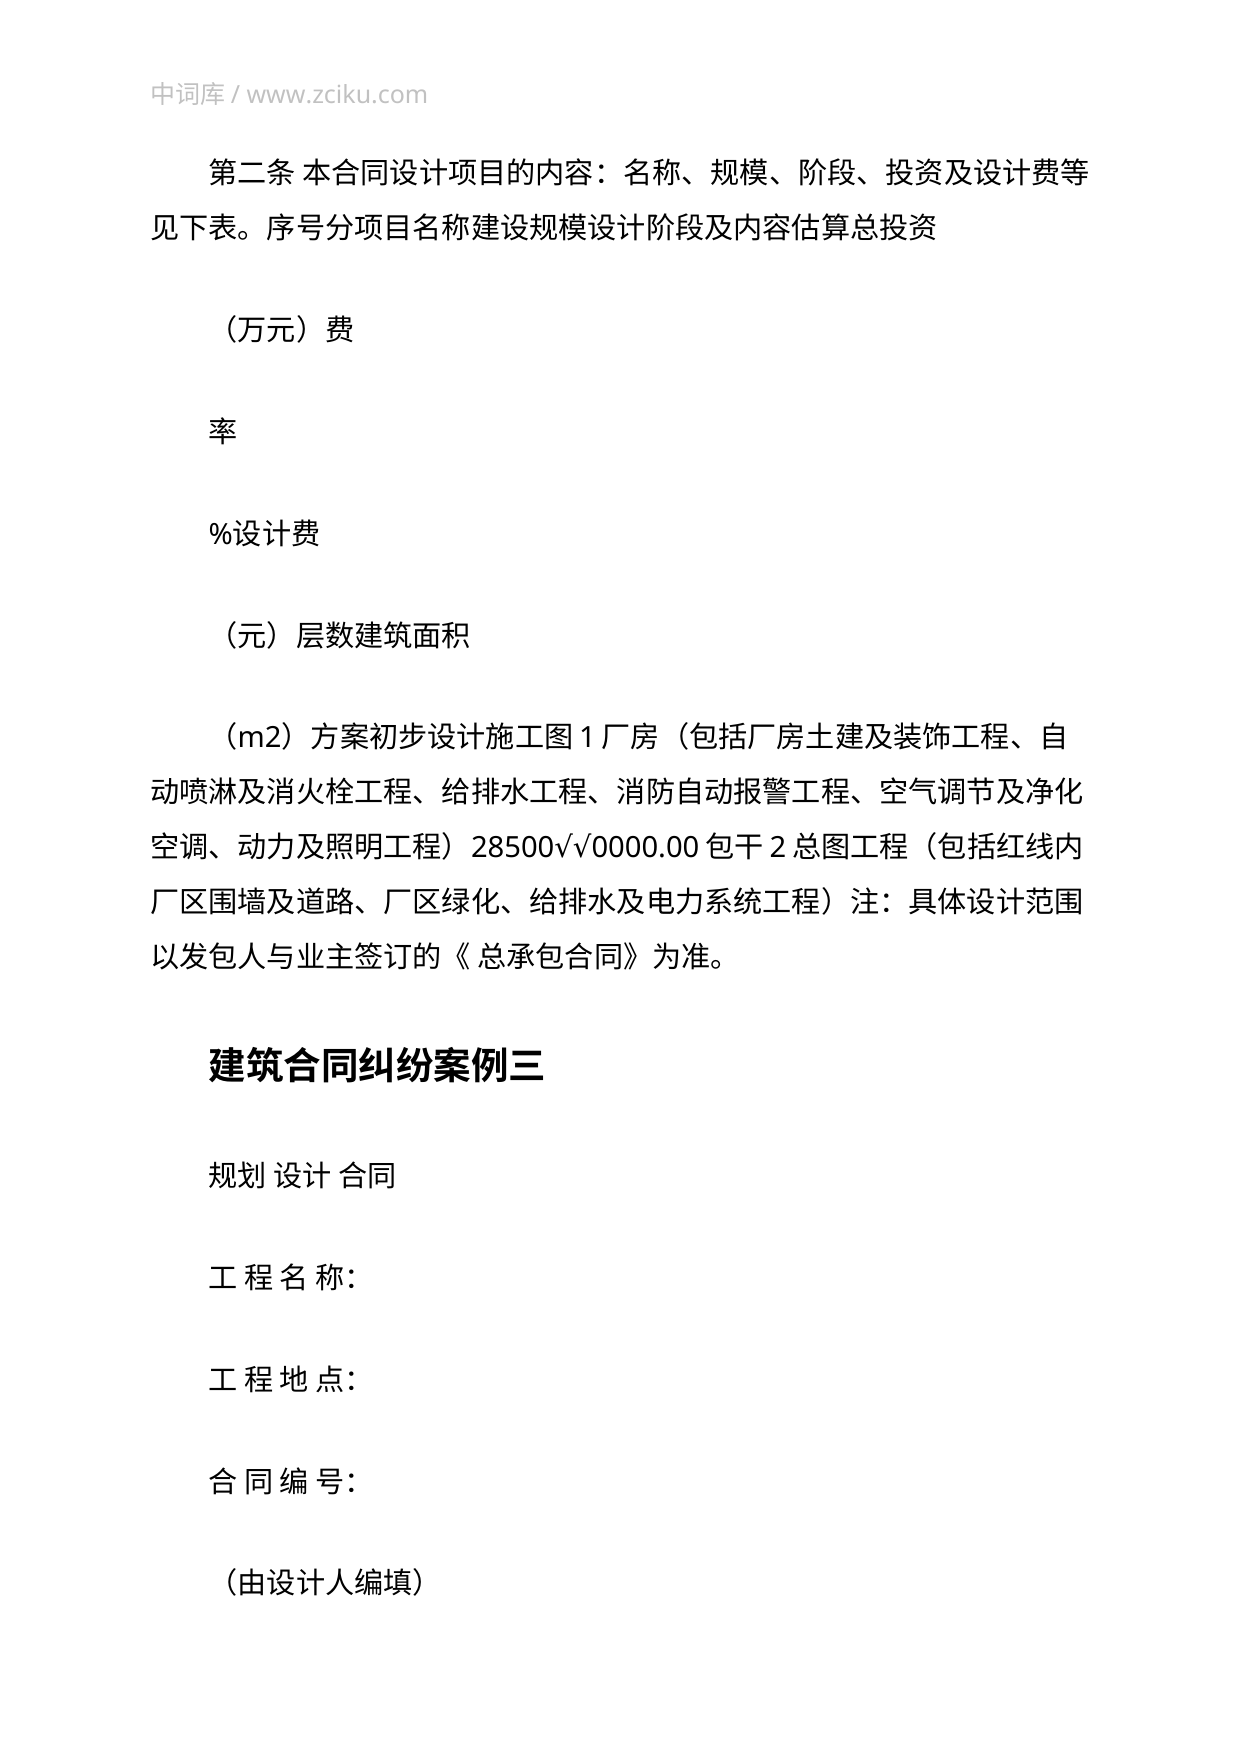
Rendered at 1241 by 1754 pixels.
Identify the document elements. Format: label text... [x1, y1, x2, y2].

text %设计费 [150, 510, 1090, 553]
text 率 [150, 408, 1090, 451]
text 规划 设计 合同 [150, 1153, 1090, 1195]
text 合 同 编 号： [150, 1458, 1090, 1501]
text 工 程 地 点： [150, 1356, 1090, 1399]
text （万元）费 [150, 307, 1090, 349]
text （由设计人编填） [150, 1560, 1090, 1602]
text 建筑合同纠纷案例三 [150, 1036, 1090, 1090]
text （元）层数建筑面积 [150, 612, 1090, 654]
text 工 程 名 称： [150, 1255, 1090, 1297]
text （m2）方案初步设计施工图1厂房（包括厂房土建及装饰工程、自动喷淋及消火栓工程、给排水工程、消防自动报警工程、空气调节及净化空调、动力及照明工程）28500√√0000.00包干2总图工程（包括红线内厂区围墙及道路、厂区绿化、给排水及电力系统工程）注：具体设计范围以发包人与业主签订的《 总承包合同》为准。 [150, 714, 1090, 976]
text 第二条 本合同设计项目的内容：名称、规模、阶段、投资及设计费等见下表。序号分项目名称建设规模设计阶段及内容估算总投资 [150, 150, 1090, 247]
